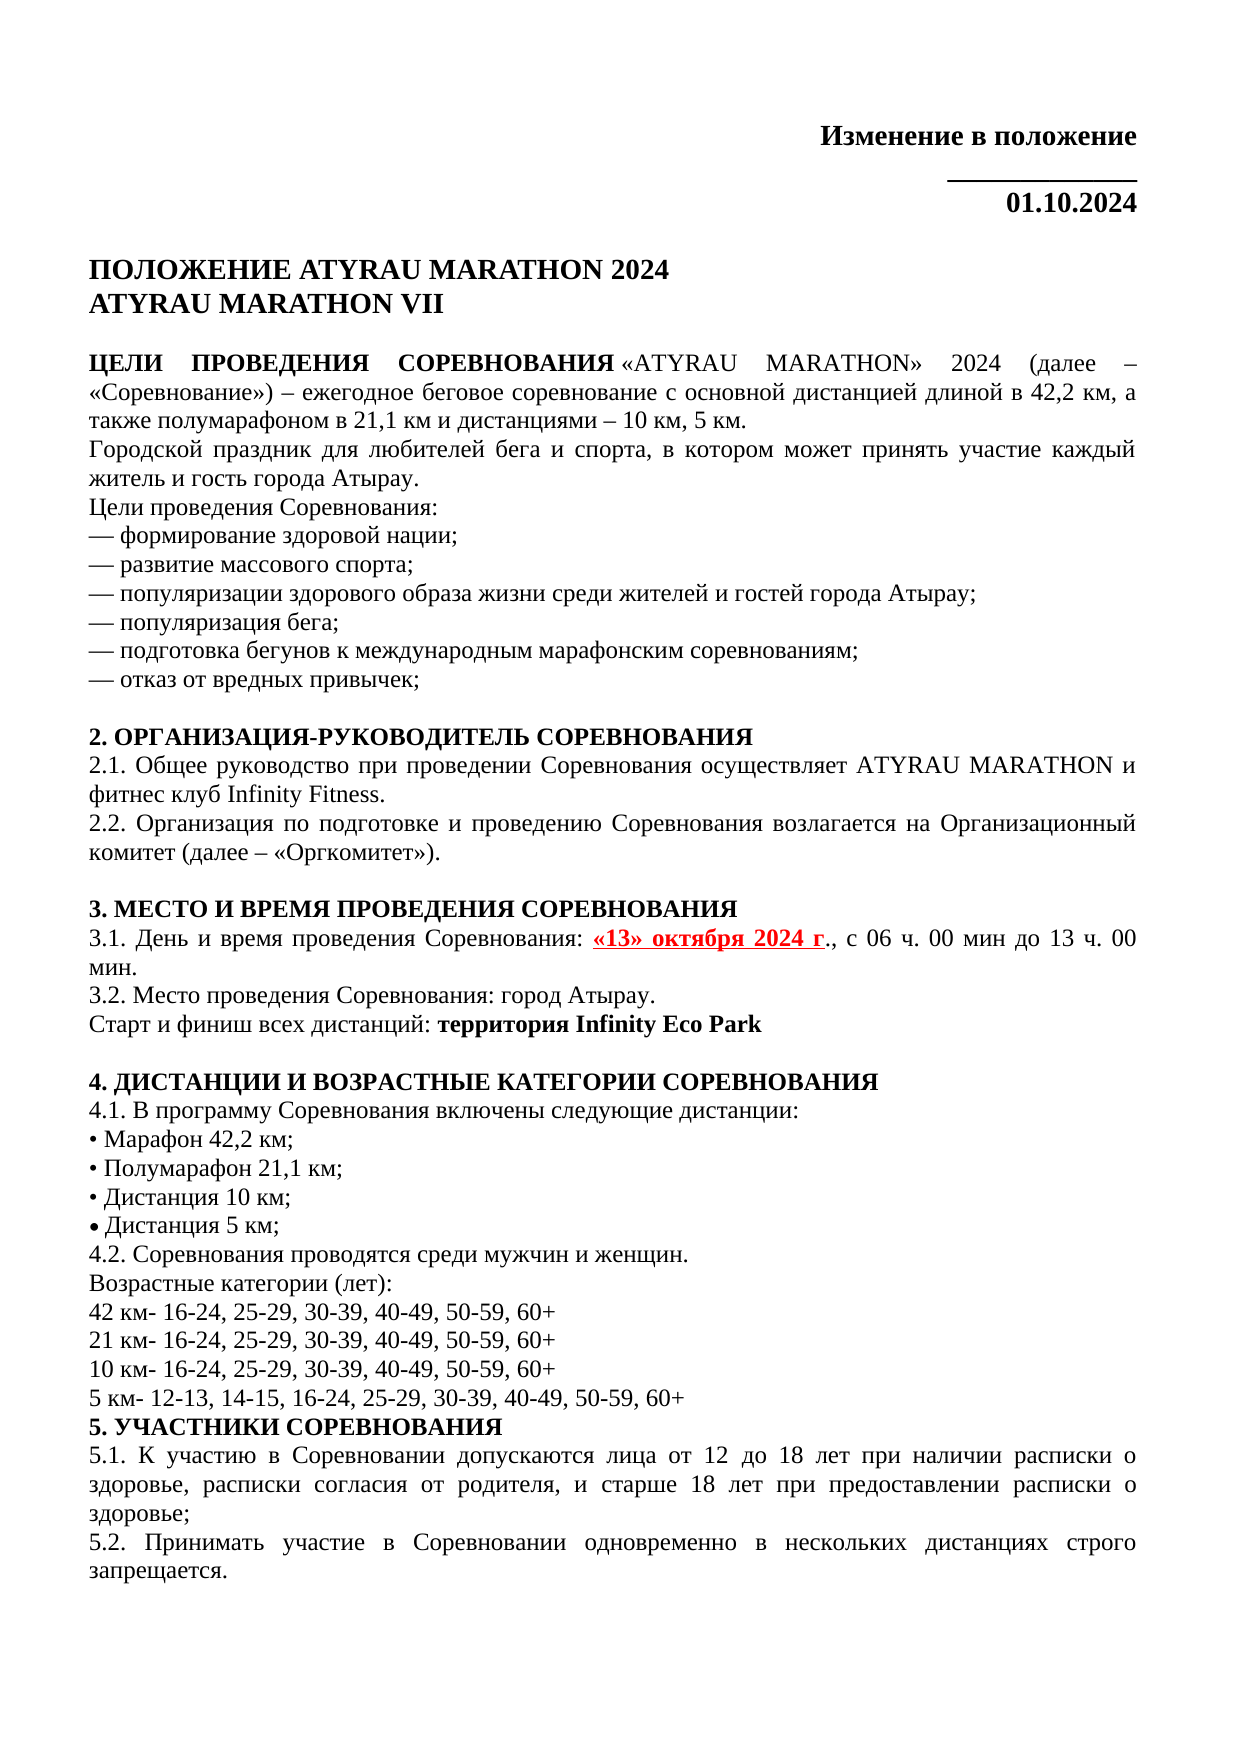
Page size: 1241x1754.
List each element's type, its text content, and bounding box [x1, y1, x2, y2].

text 42 км- 16-24, 25-29, 30-39, 40-49, 50-59, 60+ [89, 1297, 1137, 1326]
text 4.1. В программу Соревнования включены следующие дистанции: [89, 1096, 1137, 1124]
text 2.2. Организация по подготовке и проведению Соревнования возлагается на Организационный комитет (далее – «Оргкомитет»). [89, 808, 1137, 866]
text — развитие массового спорта; [89, 549, 1137, 578]
text 5 км- 12-13, 14-15, 16-24, 25-29, 30-39, 40-49, 50-59, 60+ [89, 1383, 1137, 1412]
text • Полумарафон 21,1 км; [89, 1153, 1137, 1182]
text Возрастные категории (лет): [89, 1268, 1137, 1297]
text Изменение в положение [89, 118, 1137, 152]
text Цели проведения Соревнования: [89, 492, 1137, 521]
text _____________ [89, 152, 1137, 185]
text 10 км- 16-24, 25-29, 30-39, 40-49, 50-59, 60+ [89, 1354, 1137, 1383]
text Старт и финиш всех дистанций: территория Infinity Eco Park [89, 1009, 1137, 1038]
text — отказ от вредных привычек; [89, 664, 1137, 693]
text ЦЕЛИ ПРОВЕДЕНИЯ СОРЕВНОВАНИЯ «ATYRAU MARATHON» 2024 (далее – «Соревнование») – ежегодное беговое соревнование с основной дистанцией длиной в 42,2 км, а также полумарафоном в 21,1 км и дистанциями – 10 км, 5 км. [89, 348, 1137, 434]
text • Марафон 42,2 км; [89, 1124, 1137, 1153]
text 4. ДИСТАНЦИИ И ВОЗРАСТНЫЕ КАТЕГОРИИ СОРЕВНОВАНИЯ [89, 1067, 1137, 1096]
text 3. МЕСТО И ВРЕМЯ ПРОВЕДЕНИЯ СОРЕВНОВАНИЯ [89, 894, 1137, 923]
text 2.1. Общее руководство при проведении Соревнования осуществляет ATYRAU MARATHON и фитнес клуб Infinity Fitness. [89, 751, 1137, 808]
text 5. УЧАСТНИКИ СОРЕВНОВАНИЯ [89, 1412, 1137, 1441]
text 3.1. День и время проведения Соревнования: «13» октября 2024 г., с 06 ч. 00 мин до 13 ч. 00 мин. [89, 923, 1137, 981]
text 4.2. Соревнования проводятся среди мужчин и женщин. [89, 1239, 1137, 1268]
text 21 км- 16-24, 25-29, 30-39, 40-49, 50-59, 60+ [89, 1326, 1137, 1354]
text 01.10.2024 [89, 185, 1137, 219]
text — популяризации здорового образа жизни среди жителей и гостей города Атырау; [89, 578, 1137, 607]
text • Дистанция 10 км; [89, 1182, 1137, 1211]
text — популяризация бега; [89, 607, 1137, 636]
text 5.2. Принимать участие в Соревновании одновременно в нескольких дистанциях строго запрещается. [89, 1527, 1137, 1584]
text — подготовка бегунов к международным марафонским соревнованиям; [89, 636, 1137, 664]
text Городской праздник для любителей бега и спорта, в котором может принять участие каждый житель и гость города Атырау. [89, 434, 1137, 492]
text ATYRAU MARATHON VII [89, 286, 1137, 319]
text — формирование здоровой нации; [89, 521, 1137, 549]
text • Дистанция 5 км; [89, 1211, 1137, 1239]
text 3.2. Место проведения Соревнования: город Атырау. [89, 981, 1137, 1009]
text 2. ОРГАНИЗАЦИЯ-РУКОВОДИТЕЛЬ СОРЕВНОВАНИЯ [89, 722, 1137, 751]
text ПОЛОЖЕНИЕ ATYRAU MARATHON 2024 [89, 252, 1137, 286]
text 5.1. К участию в Соревновании допускаются лица от 12 до 18 лет при наличии расписки о здоровье, расписки согласия от родителя, и старше 18 лет при предоставлении расписки о здоровье; [89, 1441, 1137, 1527]
